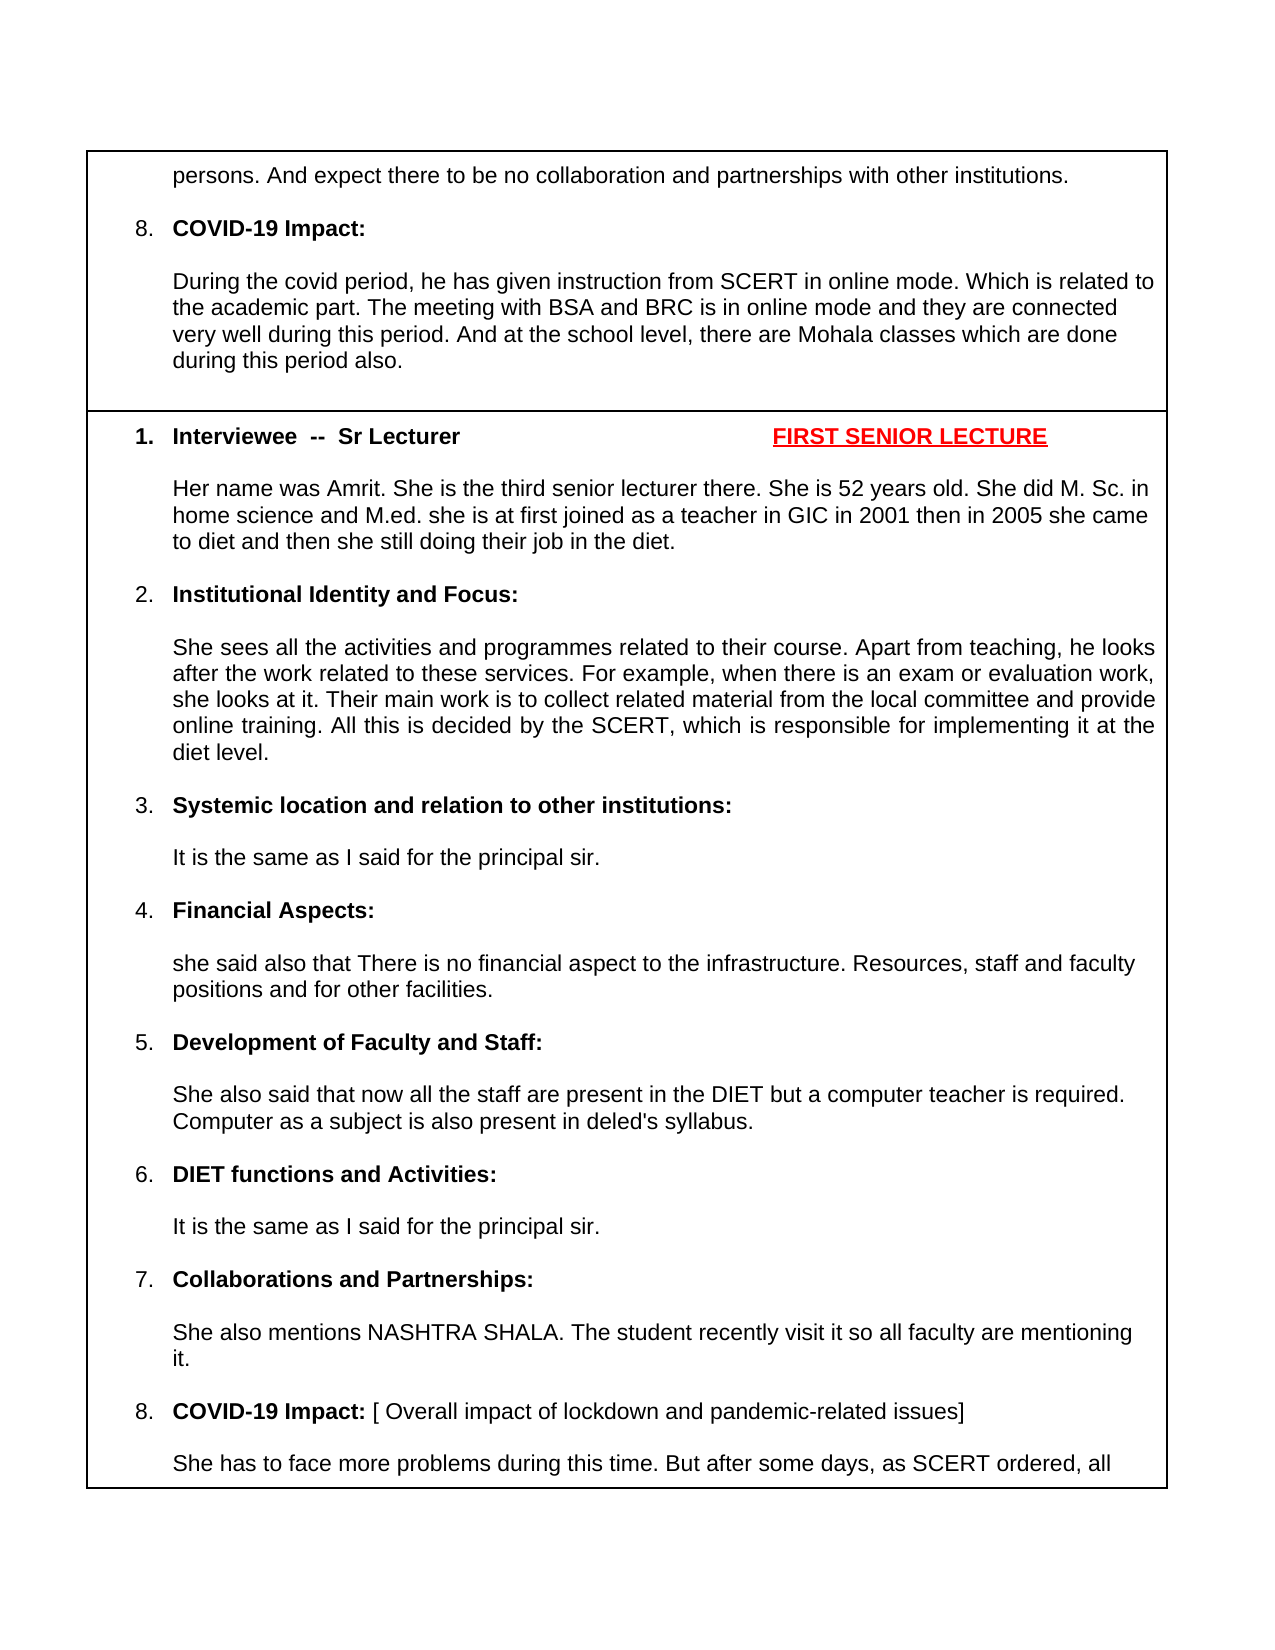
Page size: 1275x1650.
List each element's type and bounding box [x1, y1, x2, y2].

table_cell [88, 412, 1166, 1487]
table_header [88, 152, 1166, 410]
